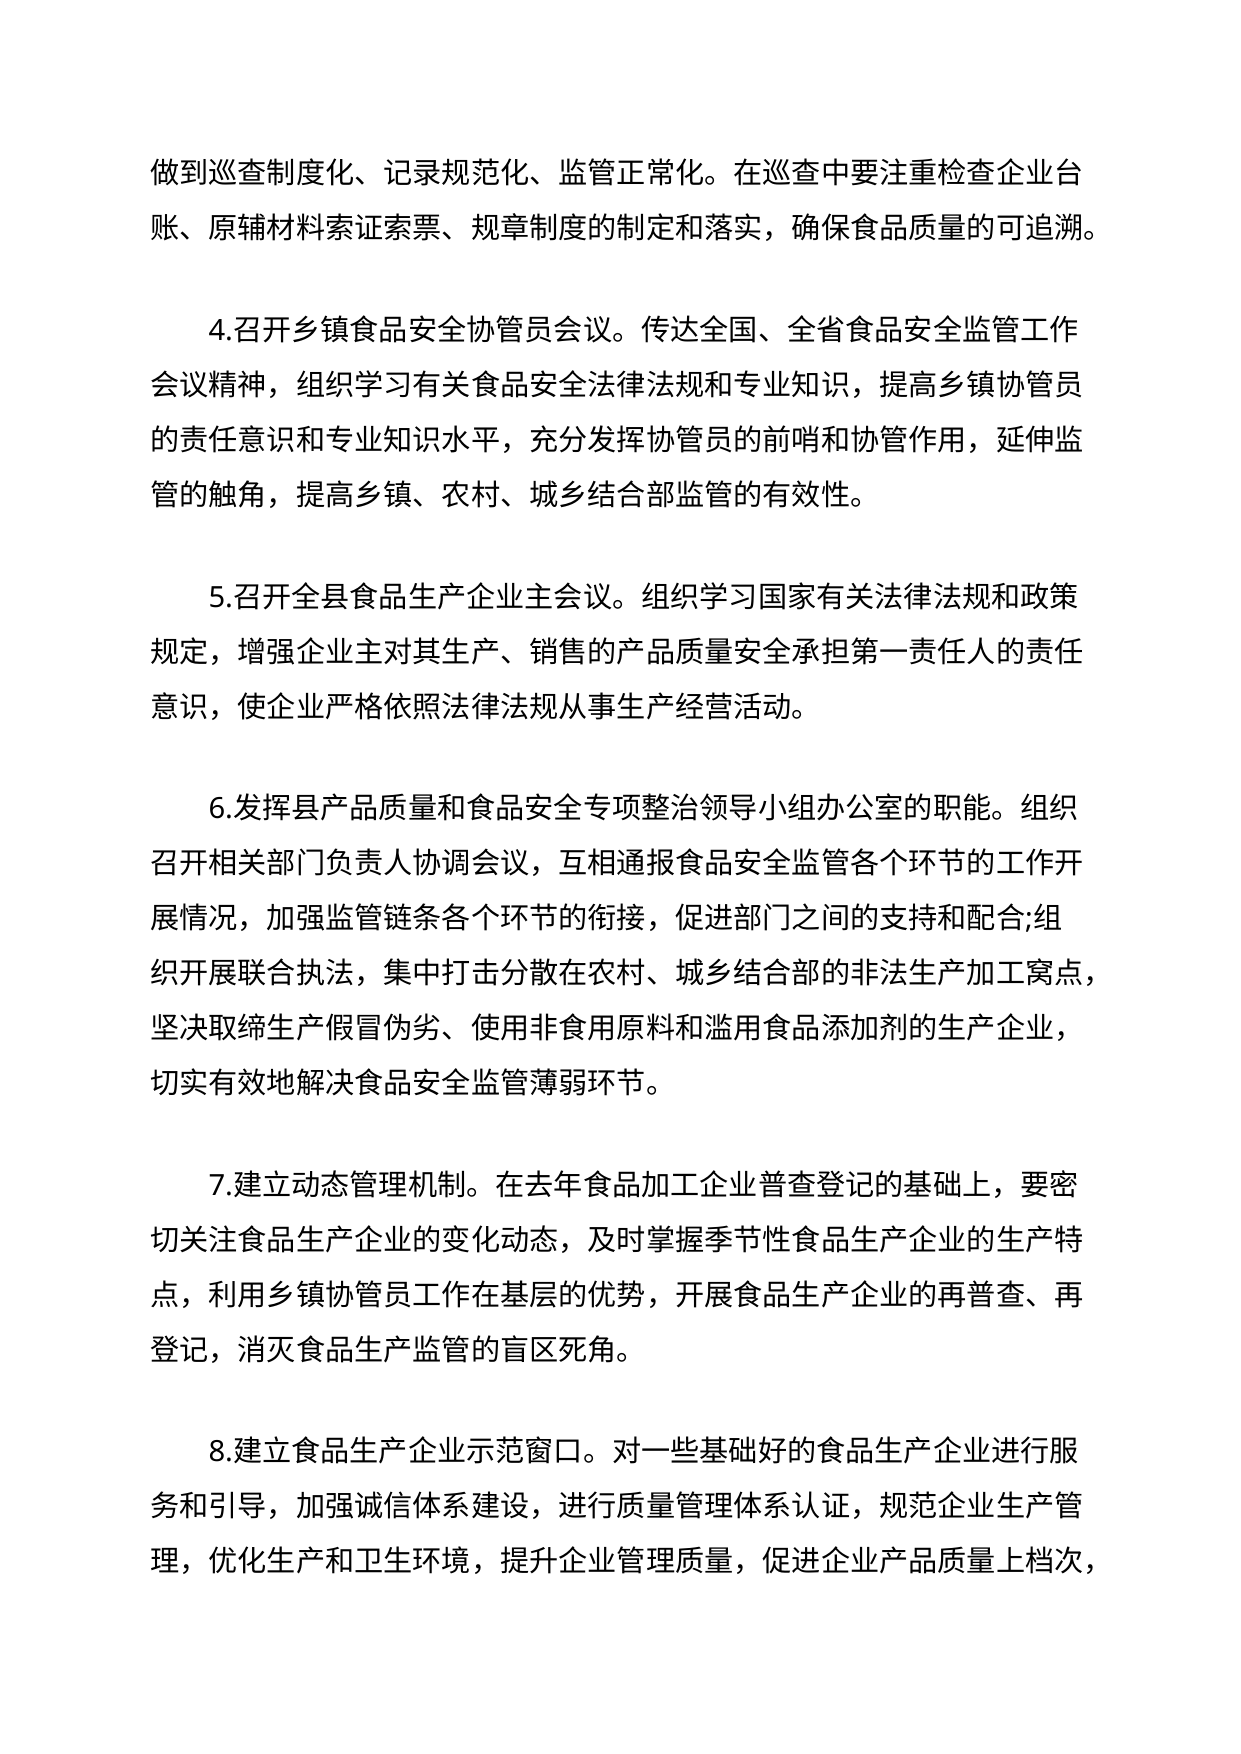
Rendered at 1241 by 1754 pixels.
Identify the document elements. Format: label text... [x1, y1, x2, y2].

text 5.召开全县食品生产企业主会议。组织学习国家有关法律法规和政策规定，增强企业主对其生产、销售的产品质量安全承担第一责任人的责任意识，使企业严格依照法律法规从事生产经营活动。 [150, 573, 1090, 725]
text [150, 1428, 1090, 1580]
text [150, 150, 1090, 247]
text 4.召开乡镇食品安全协管员会议。传达全国、全省食品安全监管工作会议精神，组织学习有关食品安全法律法规和专业知识，提高乡镇协管员的责任意识和专业知识水平，充分发挥协管员的前哨和协管作用，延伸监管的触角，提高乡镇、农村、城乡结合部监管的有效性。 [150, 307, 1090, 514]
text 6.发挥县产品质量和食品安全专项整治领导小组办公室的职能。组织召开相关部门负责人协调会议，互相通报食品安全监管各个环节的工作开展情况，加强监管链条各个环节的衔接，促进部门之间的支持和配合;组织开展联合执法，集中打击分散在农村、城乡结合部的非法生产加工窝点，坚决取缔生产假冒伪劣、使用非食用原料和滥用食品添加剂的生产企业，切实有效地解决食品安全监管薄弱环节。 [150, 785, 1090, 1102]
text 7.建立动态管理机制。在去年食品加工企业普查登记的基础上，要密切关注食品生产企业的变化动态，及时掌握季节性食品生产企业的生产特点，利用乡镇协管员工作在基层的优势，开展食品生产企业的再普查、再登记，消灭食品生产监管的盲区死角。 [150, 1161, 1090, 1368]
